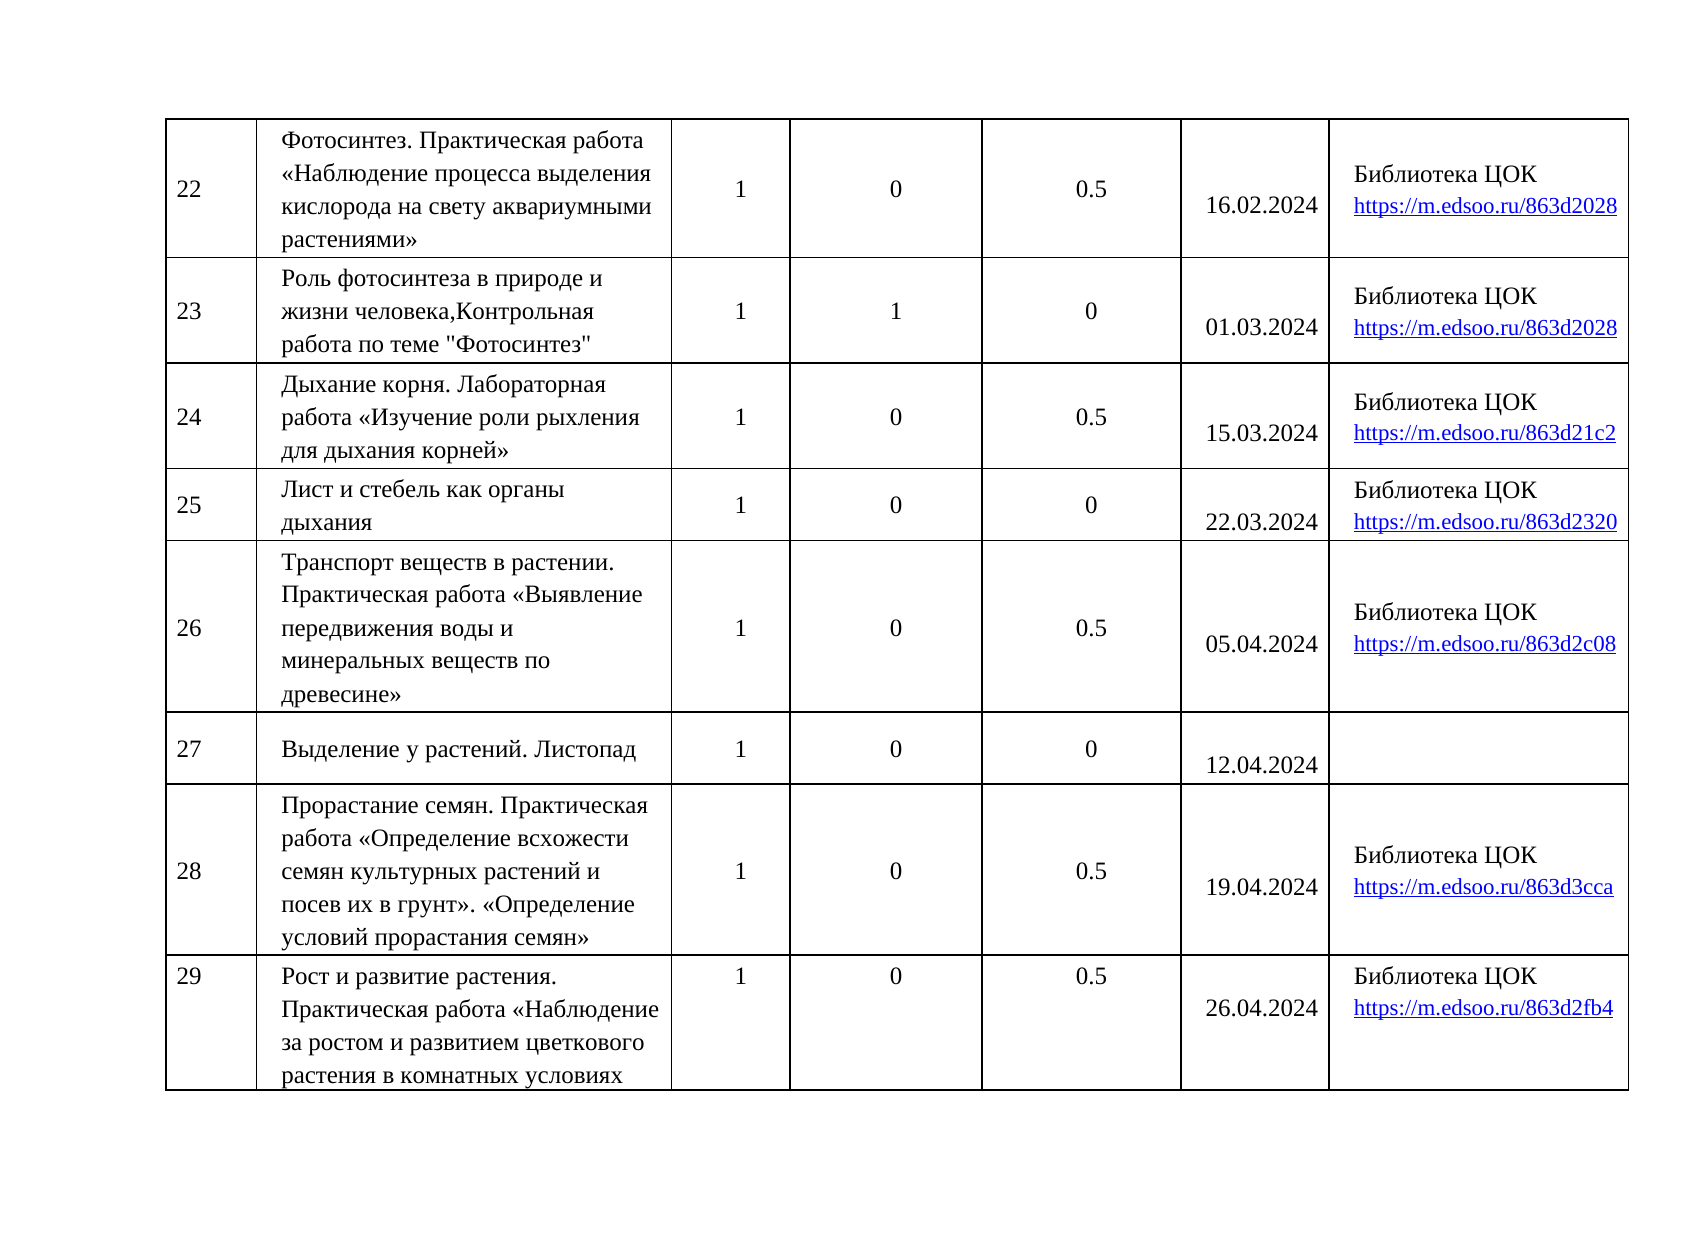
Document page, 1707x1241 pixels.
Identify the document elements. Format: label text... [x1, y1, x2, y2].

table_cell 26 [167, 541, 256, 711]
table_cell 1 [672, 364, 789, 467]
table_cell 1 [672, 713, 789, 783]
table_cell 05.04.2024 [1182, 541, 1328, 711]
table_cell Библиотека ЦОК https://m.edsoo.ru/863d2028 [1330, 258, 1628, 362]
table_cell Лист и стебель как органы дыхания [257, 469, 671, 540]
table_cell 1 [672, 469, 789, 540]
table_cell 0.5 [983, 956, 1180, 1089]
table_cell 28 [167, 785, 256, 954]
table_cell 19.04.2024 [1182, 785, 1328, 954]
table_cell 23 [167, 258, 256, 362]
table_cell Библиотека ЦОК https://m.edsoo.ru/863d2c08 [1330, 541, 1628, 711]
table_cell 0 [983, 469, 1180, 540]
table_cell 0 [791, 956, 981, 1089]
table_cell Транспорт веществ в растении. Практическая работа «Выявление передвижения воды и минеральных веществ по древесине» [257, 541, 671, 711]
table_cell Библиотека ЦОК https://m.edsoo.ru/863d2028 [1330, 120, 1628, 257]
table_cell Прорастание семян. Практическая работа «Определение всхожести семян культурных растений и посев их в грунт». «Определение условий прорастания семян» [257, 785, 671, 954]
table_cell 16.02.2024 [1182, 120, 1328, 257]
table_cell 1 [672, 785, 789, 954]
table_cell 0 [791, 713, 981, 783]
table_cell 27 [167, 713, 256, 783]
table_cell 1 [791, 258, 981, 362]
table_cell 01.03.2024 [1182, 258, 1328, 362]
table_cell 0 [791, 541, 981, 711]
table_cell 0 [791, 364, 981, 467]
table_cell 1 [672, 541, 789, 711]
table_cell Библиотека ЦОК https://m.edsoo.ru/863d21c2 [1330, 364, 1628, 467]
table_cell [257, 956, 671, 1089]
table_cell 29 [167, 956, 256, 1089]
table_cell Дыхание корня. Лабораторная работа «Изучение роли рыхления для дыхания корней» [257, 364, 671, 467]
table_cell Роль фотосинтеза в природе и жизни человека,Контрольная работа по теме "Фотосинтез" [257, 258, 671, 362]
table_cell 0 [983, 713, 1180, 783]
table_cell Фотосинтез. Практическая работа «Наблюдение процесса выделения кислорода на свету аквариумными растениями» [257, 120, 671, 257]
table_cell 24 [167, 364, 256, 467]
table_cell 12.04.2024 [1182, 713, 1328, 783]
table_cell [1330, 956, 1628, 1089]
table_cell 26.04.2024 [1182, 956, 1328, 1089]
table_cell 1 [672, 258, 789, 362]
table_cell 0.5 [983, 541, 1180, 711]
table_cell Выделение у растений. Листопад [257, 713, 671, 783]
table_cell 25 [167, 469, 256, 540]
table_cell 1 [672, 956, 789, 1089]
table_cell 0.5 [983, 120, 1180, 257]
table_cell 0 [791, 469, 981, 540]
table_cell 0.5 [983, 364, 1180, 467]
table_cell 0 [791, 120, 981, 257]
table_cell [1330, 713, 1628, 783]
table_cell 22.03.2024 [1182, 469, 1328, 540]
table_cell 0.5 [983, 785, 1180, 954]
table_cell Библиотека ЦОК https://m.edsoo.ru/863d3cca [1330, 785, 1628, 954]
table_cell 1 [672, 120, 789, 257]
table_cell 22 [167, 120, 256, 257]
table_cell 15.03.2024 [1182, 364, 1328, 467]
table_cell 0 [791, 785, 981, 954]
table_cell Библиотека ЦОК https://m.edsoo.ru/863d2320 [1330, 469, 1628, 540]
table_cell 0 [983, 258, 1180, 362]
